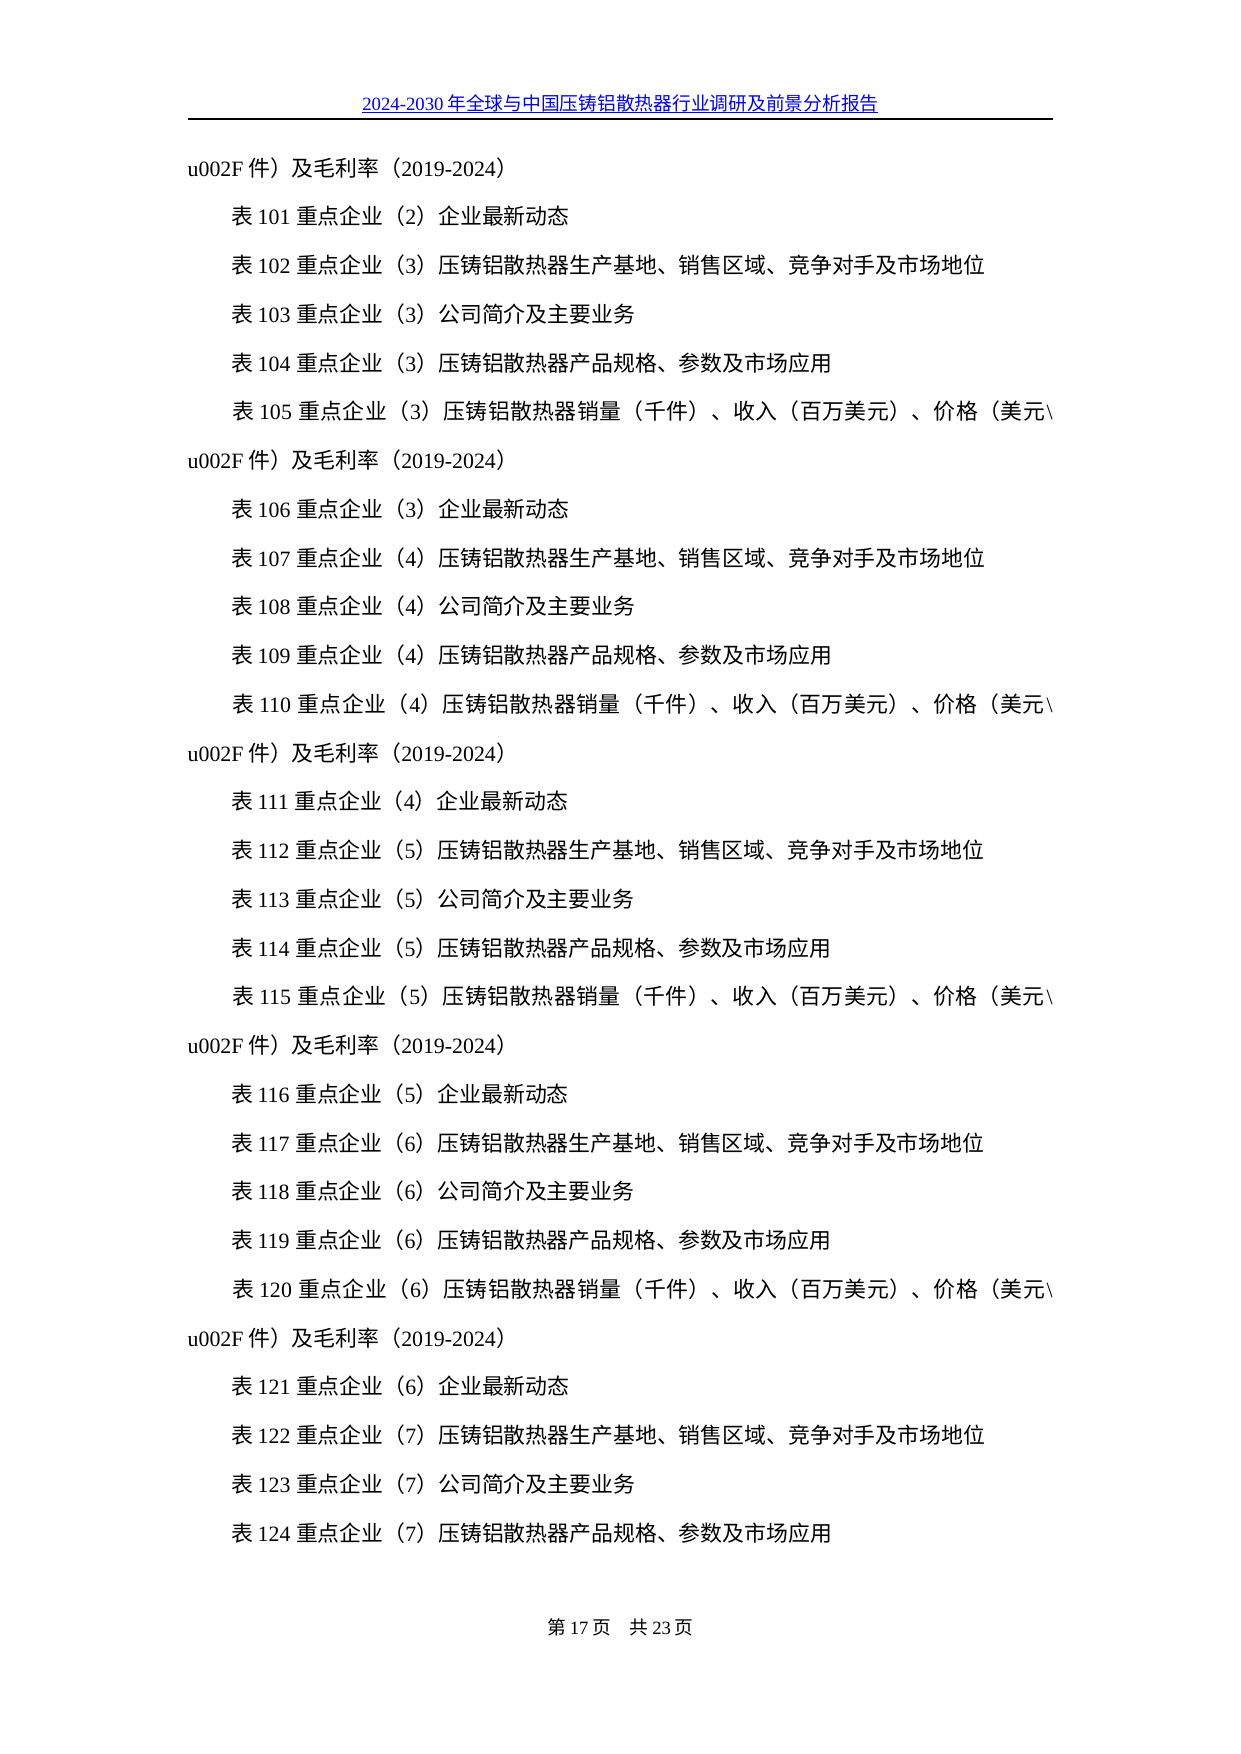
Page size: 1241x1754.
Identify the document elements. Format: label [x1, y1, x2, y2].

text [187, 150, 1053, 1548]
